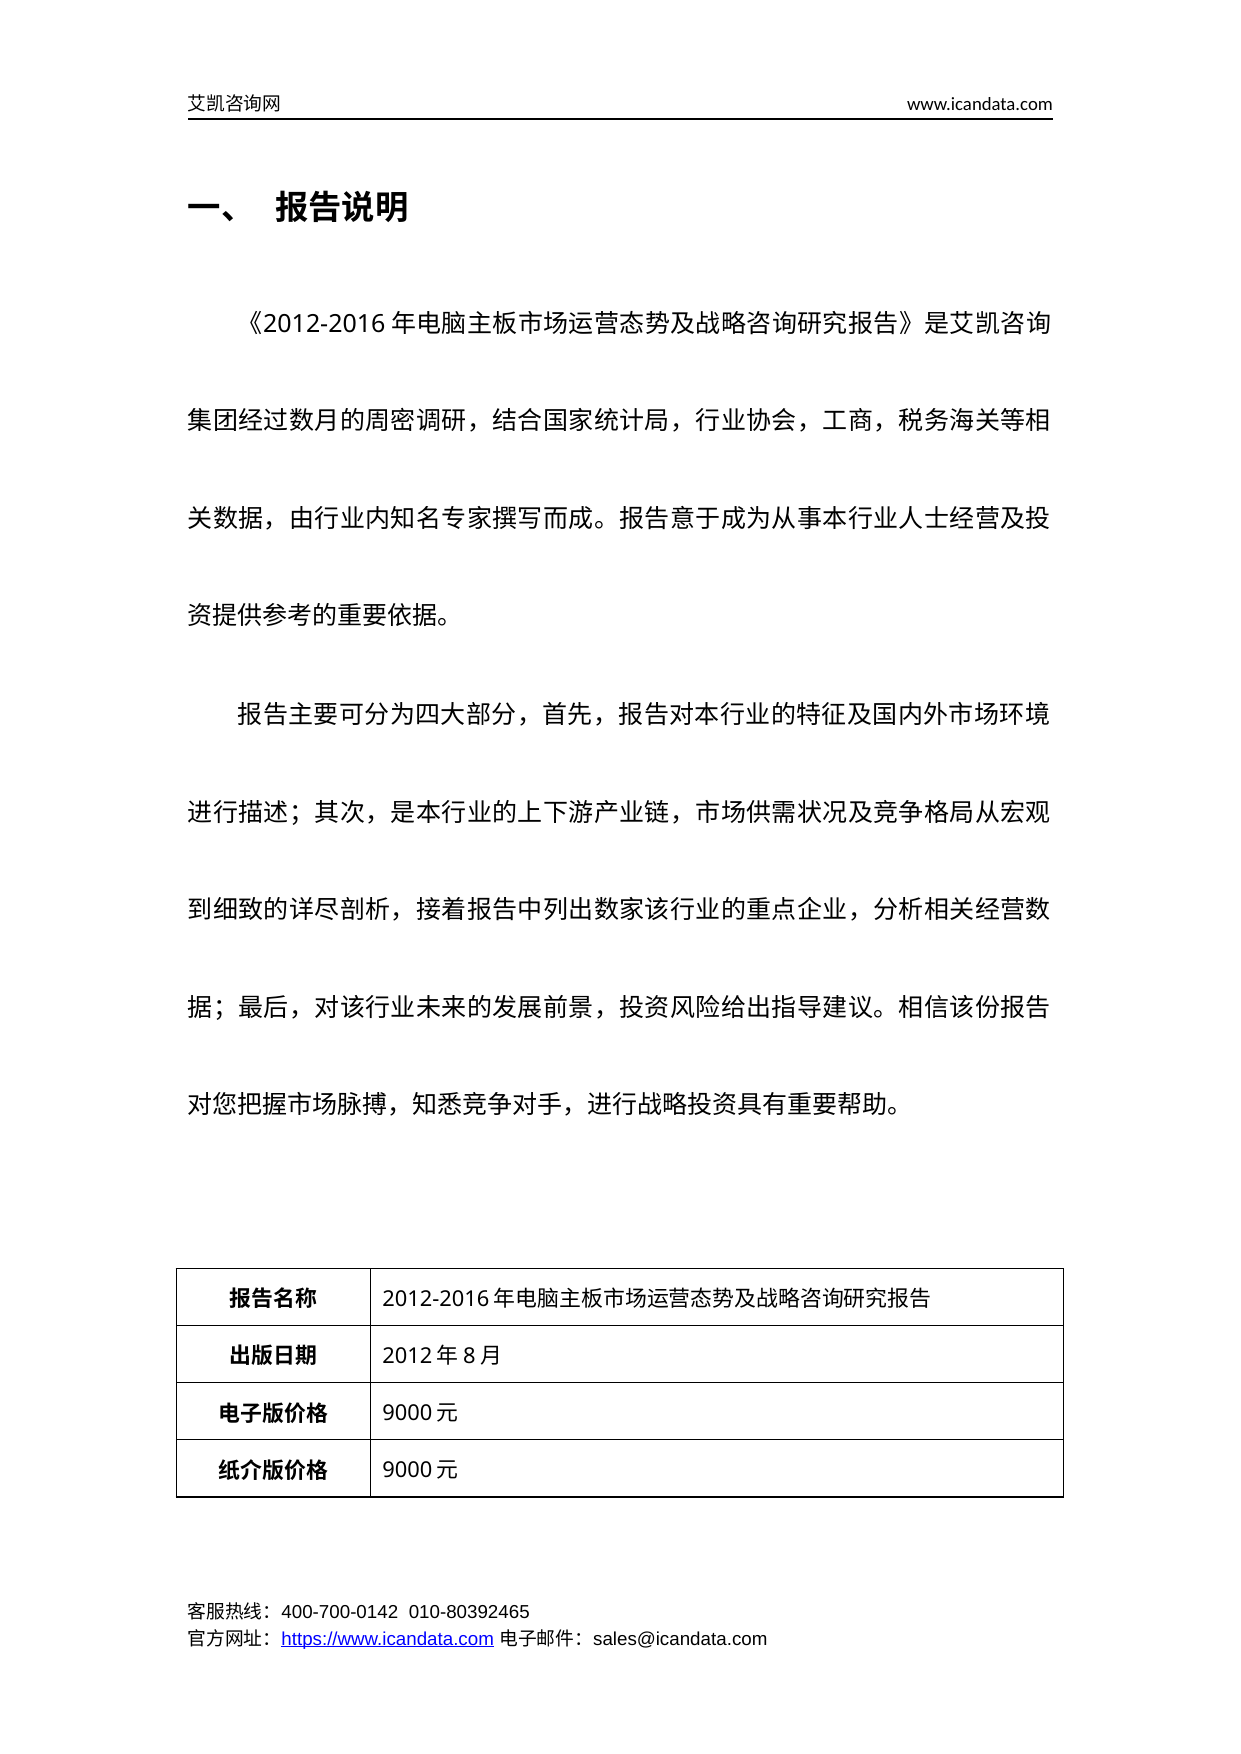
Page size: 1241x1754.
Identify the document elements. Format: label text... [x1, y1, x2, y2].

text 报告主要可分为四大部分，首先，报告对本行业的特征及国内外市场环境进行描述；其次，是本行业的上下游产业链，市场供需状况及竞争格局从宏观到细致的详尽剖析，接着报告中列出数家该行业的重点企业，分析相关经营数据；最后，对该行业未来的发展前景，投资风险给出指导建议。相信该份报告对您把握市场脉搏，知悉竞争对手，进行战略投资具有重要帮助。 [187, 681, 1053, 1136]
table_header 2012-2016年电脑主板市场运营态势及战略咨询研究报告 [371, 1269, 1063, 1325]
table_cell 2012年8月 [371, 1326, 1063, 1382]
table_cell 9000元 [371, 1383, 1063, 1439]
table_header 报告名称 [177, 1269, 370, 1325]
table_cell 9000元 [371, 1440, 1063, 1496]
text 《2012-2016年电脑主板市场运营态势及战略咨询研究报告》是艾凯咨询集团经过数月的周密调研，结合国家统计局，行业协会，工商，税务海关等相关数据，由行业内知名专家撰写而成。报告意于成为从事本行业人士经营及投资提供参考的重要依据。 [187, 289, 1053, 646]
subtitle 报告说明 [187, 172, 1053, 237]
table_cell 纸介版价格 [177, 1440, 370, 1496]
table_cell 电子版价格 [177, 1383, 370, 1439]
table_cell 出版日期 [177, 1326, 370, 1382]
